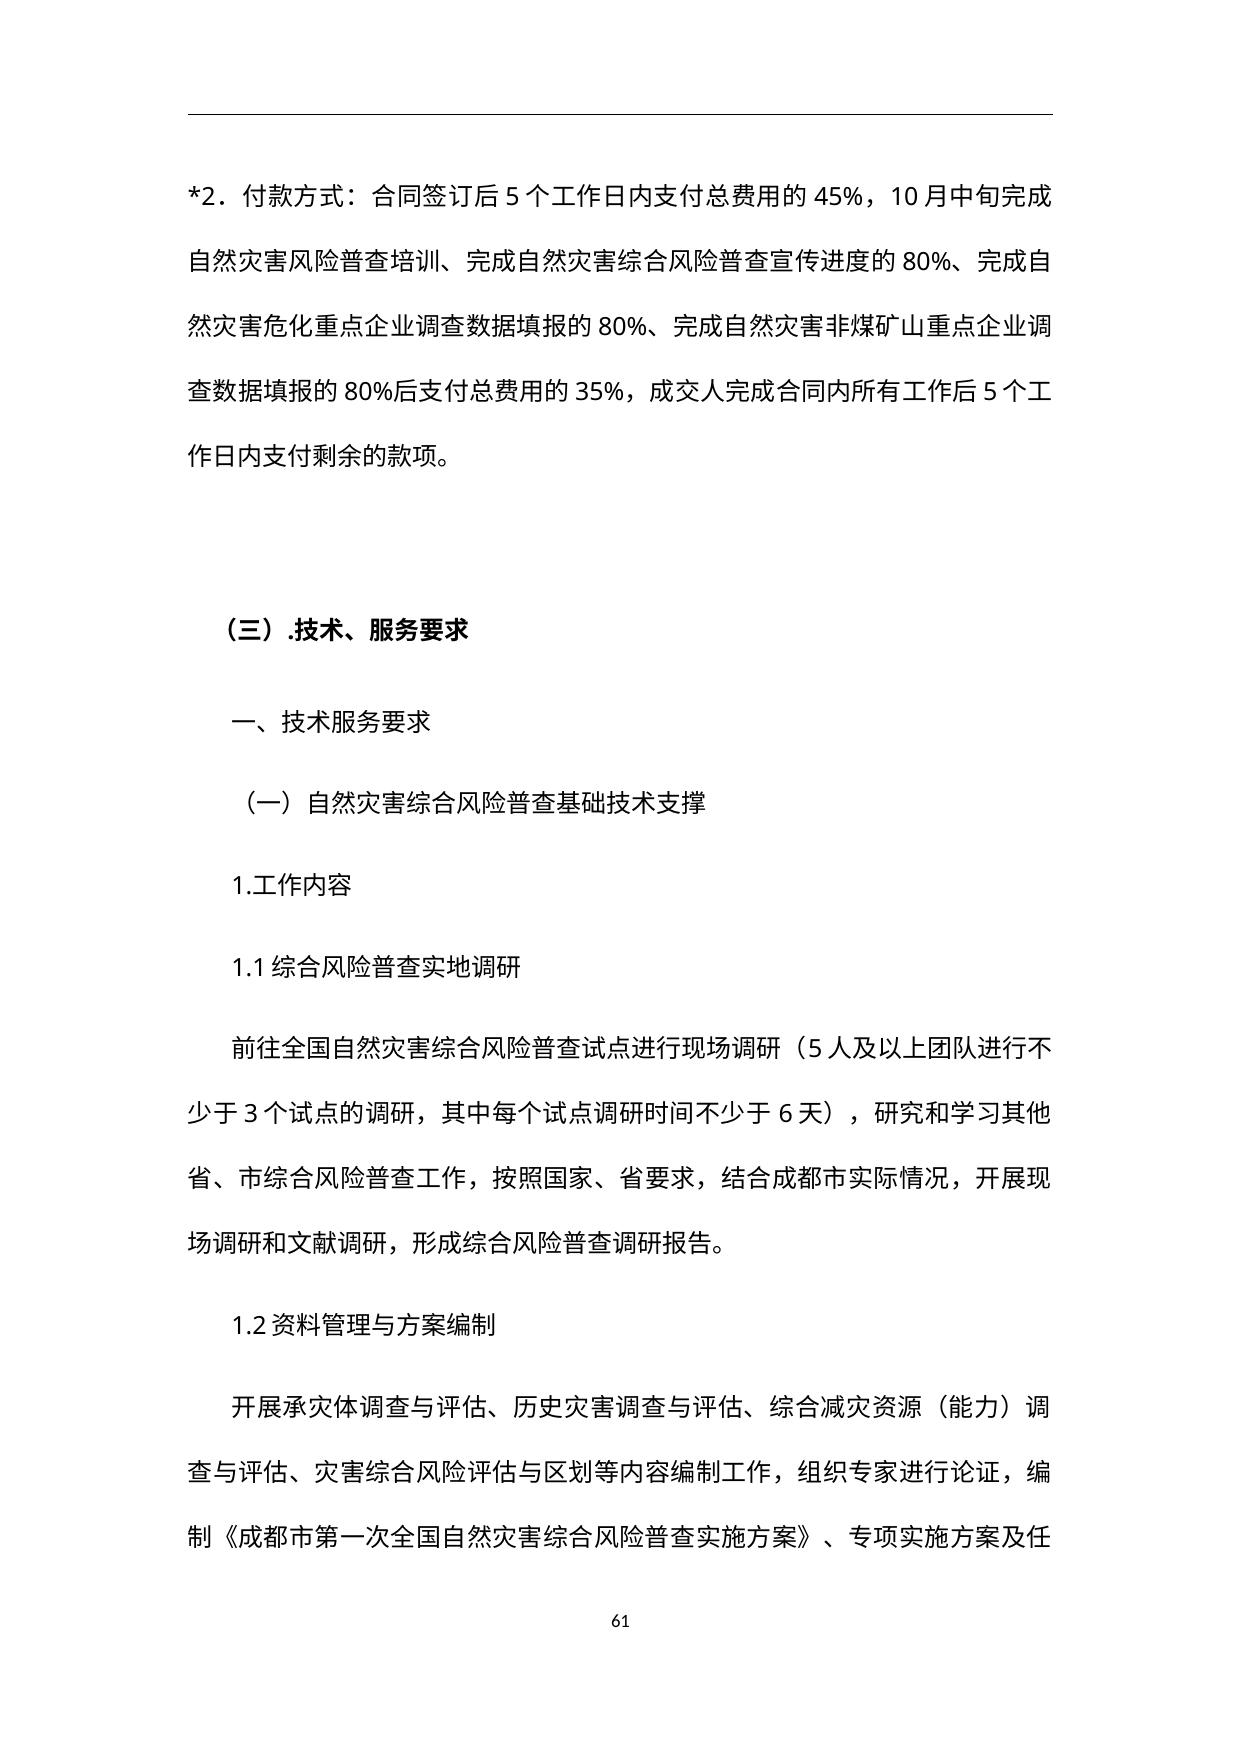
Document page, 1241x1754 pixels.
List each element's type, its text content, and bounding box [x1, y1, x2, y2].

text 1.1综合风险普查实地调研 [187, 933, 1053, 998]
text 1.工作内容 [187, 851, 1053, 916]
text 1.2资料管理与方案编制 [187, 1291, 1053, 1356]
text *2．付款方式：合同签订后5个工作日内支付总费用的45%，10月中旬完成自然灾害风险普查培训、完成自然灾害综合风险普查宣传进度的80%、完成自然灾害危化重点企业调查数据填报的80%、完成自然灾害非煤矿山重点企业调查数据填报的80%后支付总费用的35%，成交人完成合同内所有工作后5个工作日内支付剩余的款项。 [187, 162, 1053, 487]
text 一、技术服务要求 [187, 688, 1053, 753]
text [187, 1373, 1053, 1568]
text （一）自然灾害综合风险普查基础技术支撑 [187, 769, 1053, 834]
text 前往全国自然灾害综合风险普查试点进行现场调研（5人及以上团队进行不少于3个试点的调研，其中每个试点调研时间不少于6天），研究和学习其他省、市综合风险普查工作，按照国家、省要求，结合成都市实际情况，开展现场调研和文献调研，形成综合风险普查调研报告。 [187, 1014, 1053, 1274]
subtitle （三）.技术、服务要求 [187, 596, 1053, 661]
